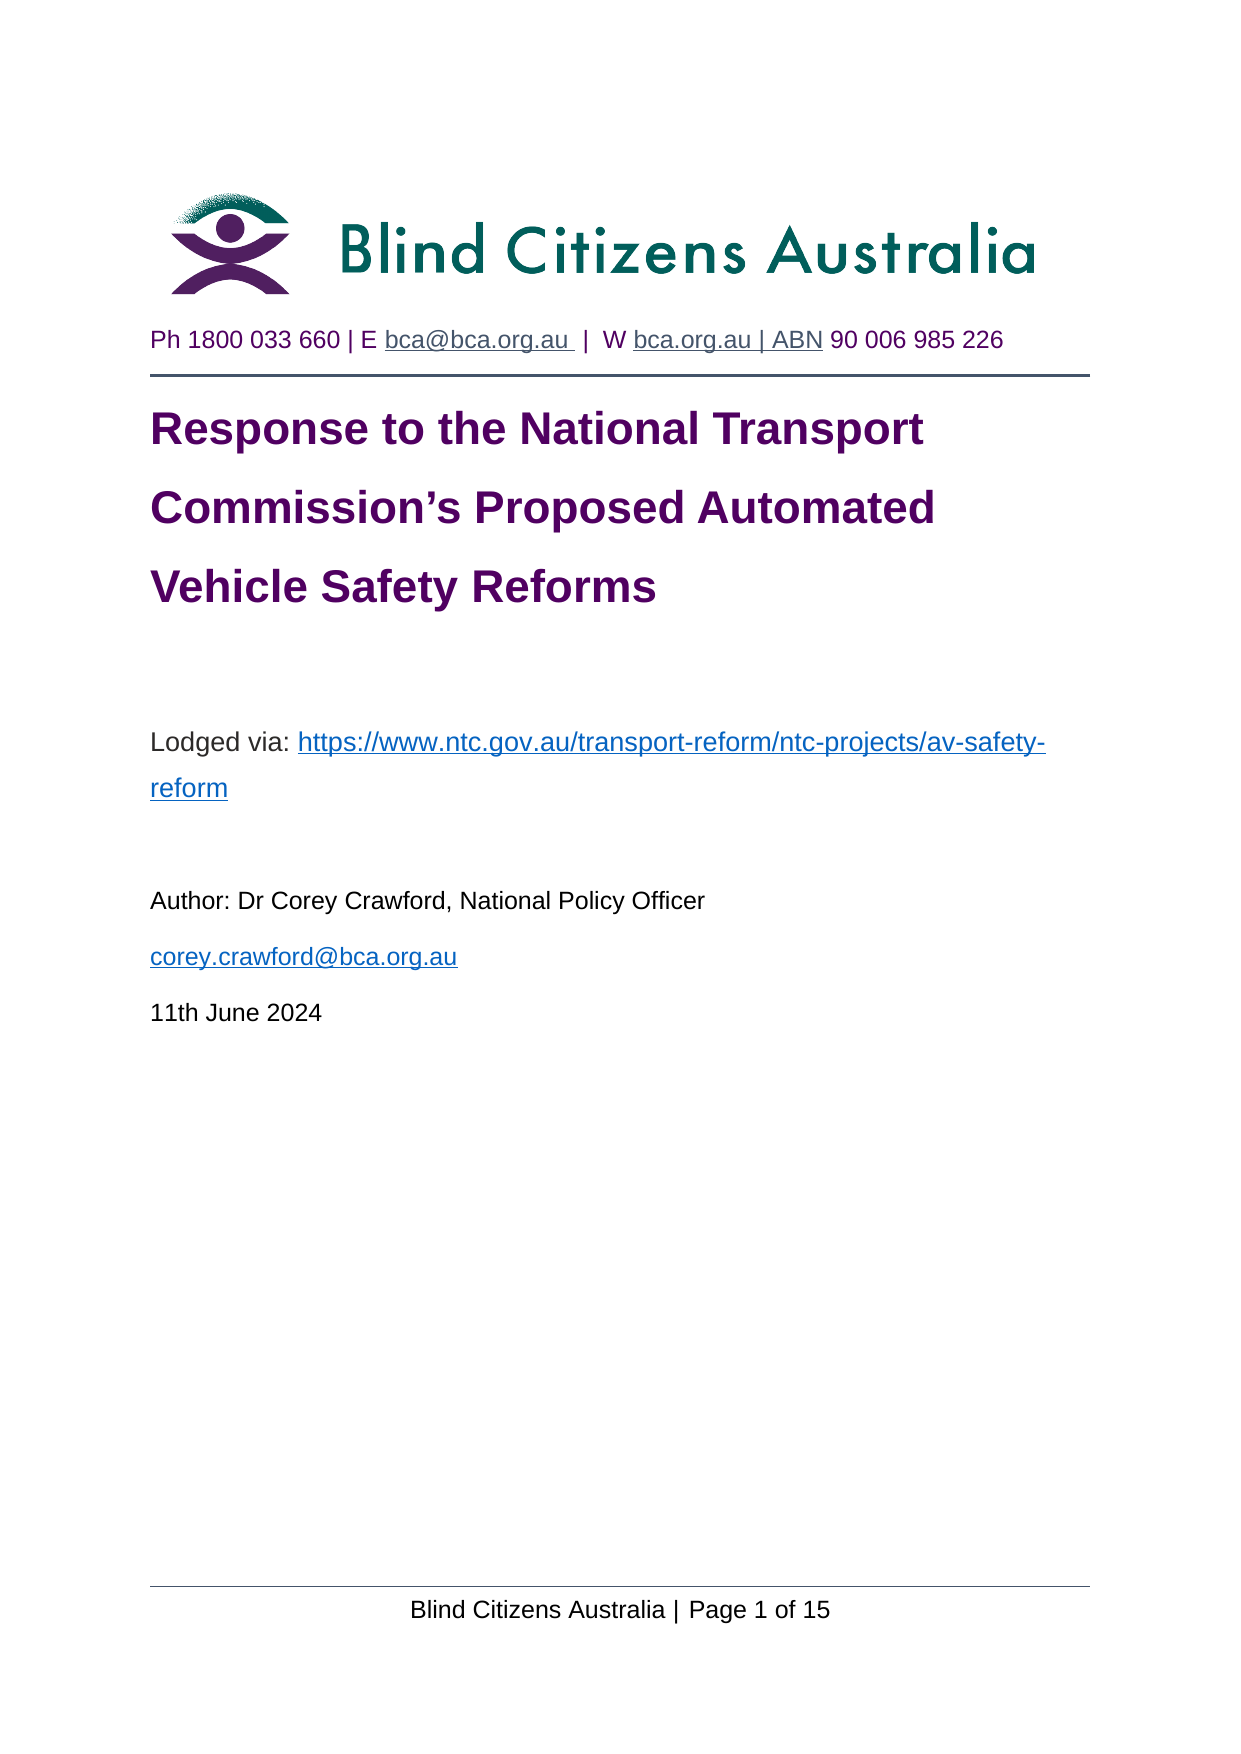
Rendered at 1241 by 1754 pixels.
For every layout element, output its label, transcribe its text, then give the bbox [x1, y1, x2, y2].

picture [150, 175, 1057, 311]
text Lodged via: https://www.ntc.gov.au/transport-reform/ntc-projects/av-safety-reform [150, 726, 1090, 804]
subtitle Response to the National Transport Commission’s Proposed Automated Vehicle Safety Reforms [150, 402, 1090, 612]
text Author: Dr Corey Crawford, National Policy Officer [150, 886, 1090, 915]
text 11th June 2024 [150, 998, 1090, 1026]
text Ph 1800 033 660 | E bca@bca.org.au | W bca.org.au | ABN 90 006 985 226 [150, 325, 1090, 374]
text corey.crawford@bca.org.au [150, 942, 1090, 971]
